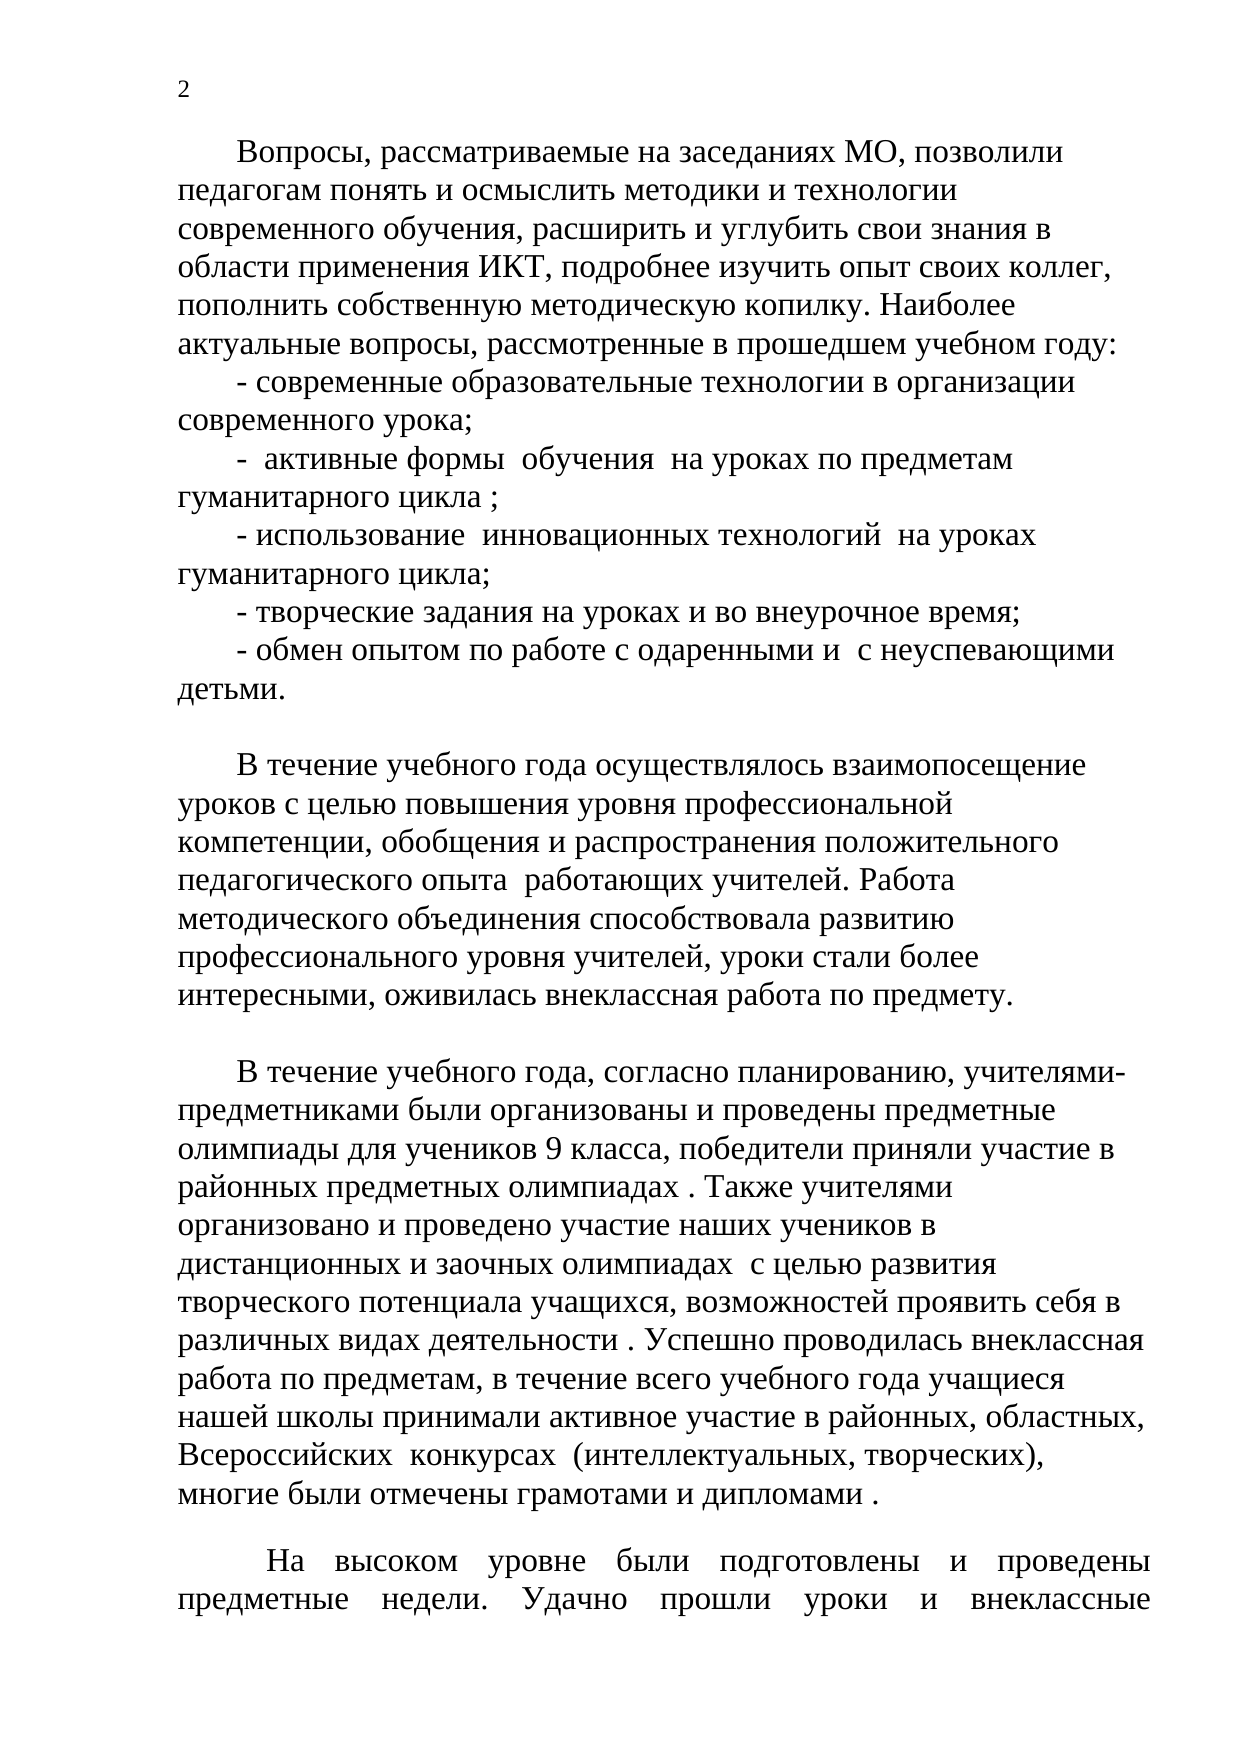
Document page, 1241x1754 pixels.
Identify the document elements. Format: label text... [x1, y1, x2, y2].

text В течение учебного года осуществлялось взаимопосещение уроков с целью повышения уровня профессиональной компетенции, обобщения и распространения положительного педагогического опыта работающих учителей. Работа методического объединения способствовала развитию профессионального уровня учителей, уроки стали более интересными, оживилась внеклассная работа по предмету. [177, 744, 1152, 1013]
text - активные формы обучения на уроках по предметам гуманитарного цикла ; [177, 438, 1152, 514]
text - современные образовательные технологии в организации современного урока; [177, 361, 1152, 438]
text В течение учебного года, согласно планированию, учителями-предметниками были организованы и проведены предметные олимпиады для учеников 9 класса, победители приняли участие в районных предметных олимпиадах . Также учителями организовано и проведено участие наших учеников в дистанционных и заочных олимпиадах с целью развития творческого потенциала учащихся, возможностей проявить себя в различных видах деятельности . Успешно проводилась внеклассная работа по предметам, в течение всего учебного года учащиеся нашей школы принимали активное участие в районных, областных, Всероссийских конкурсах (интеллектуальных, творческих), многие были отмечены грамотами и дипломами . [177, 1051, 1152, 1511]
text - обмен опытом по работе с одаренными и с неуспевающими детьми. [177, 629, 1152, 706]
text - творческие задания на уроках и во внеурочное время; [177, 591, 1152, 629]
text Вопросы, рассматриваемые на заседаниях МО, позволили педагогам понять и осмыслить методики и технологии современного обучения, расширить и углубить свои знания в области применения ИКТ, подробнее изучить опыт своих коллег, пополнить собственную методическую копилку. Наиболее актуальные вопросы, рассмотренные в прошедшем учебном году: [177, 131, 1152, 361]
text - использование инновационных технологий на уроках гуманитарного цикла; [177, 514, 1152, 591]
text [177, 1540, 1152, 1617]
